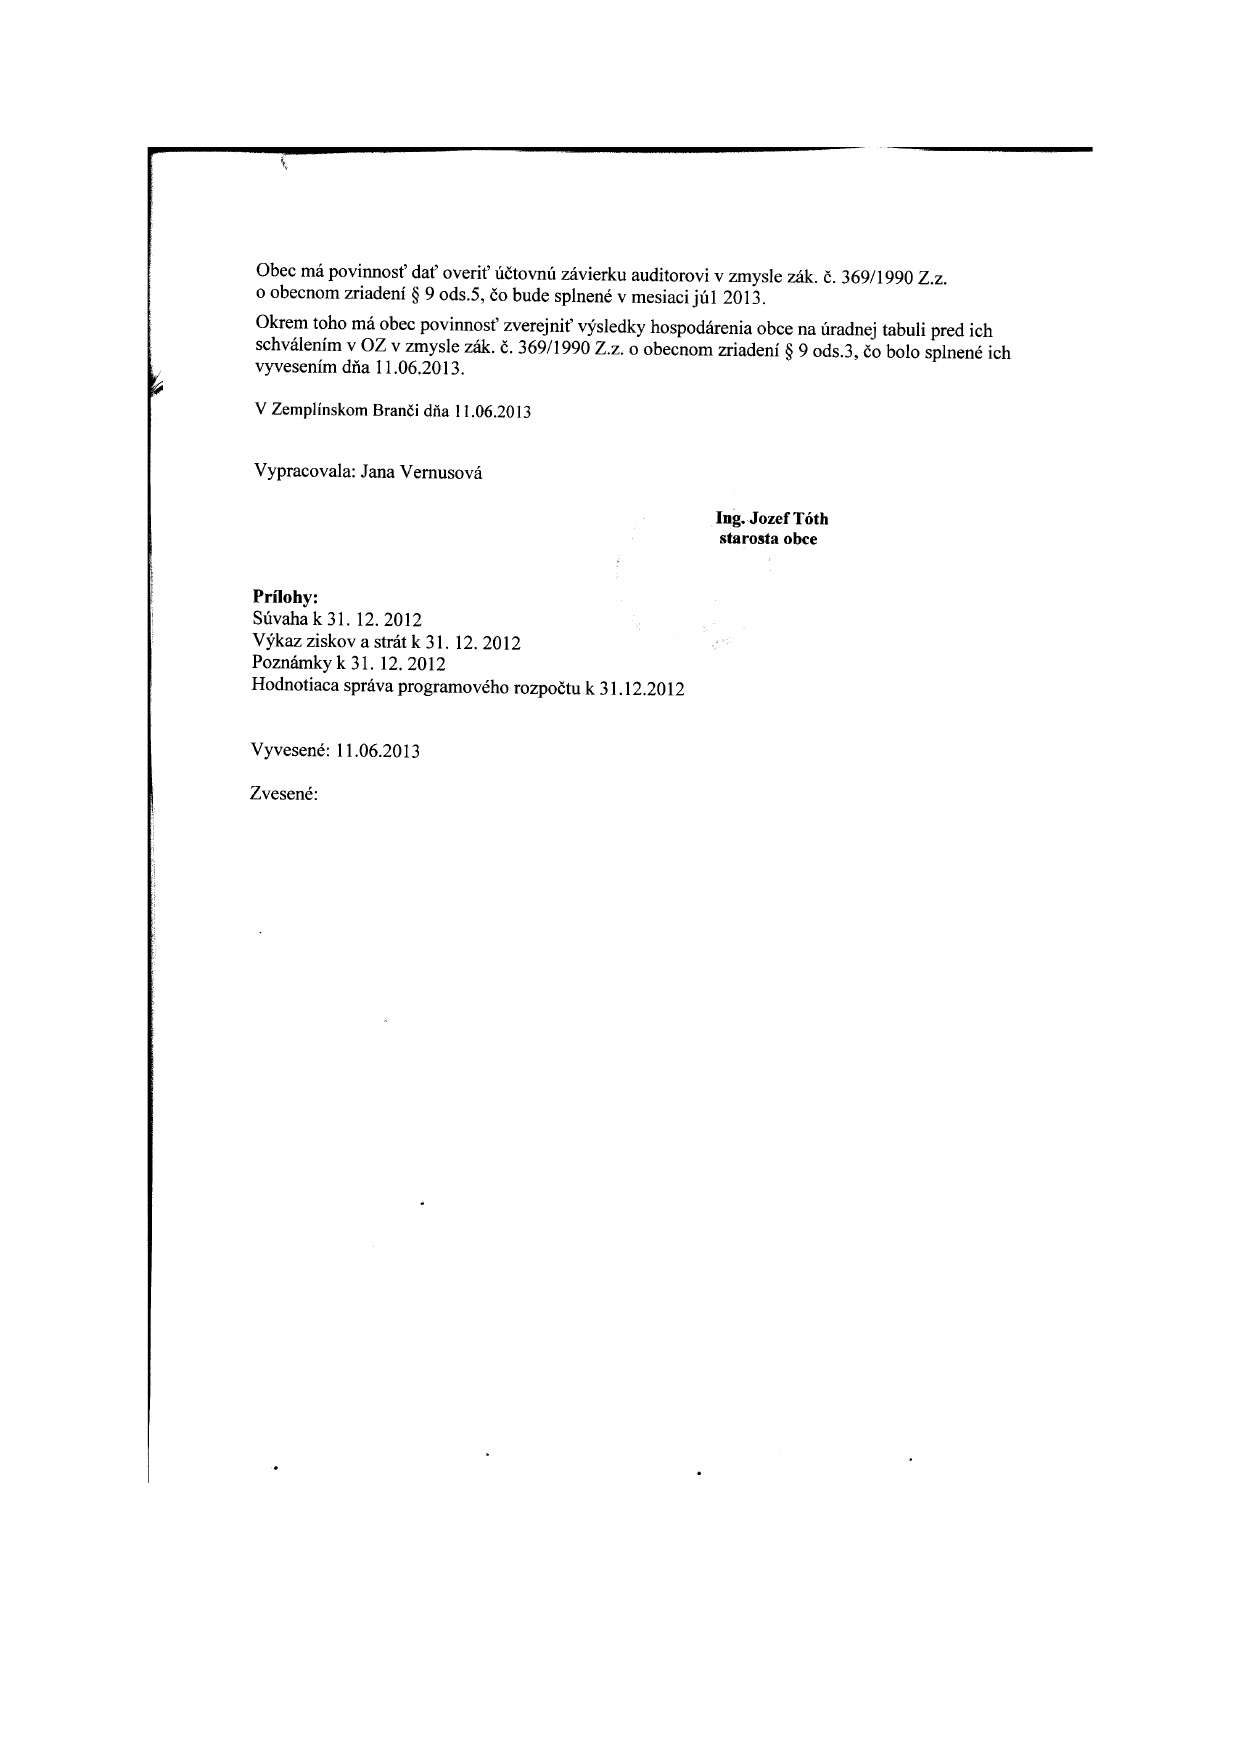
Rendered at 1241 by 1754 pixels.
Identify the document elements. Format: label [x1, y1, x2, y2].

picture [147, 147, 1093, 1483]
